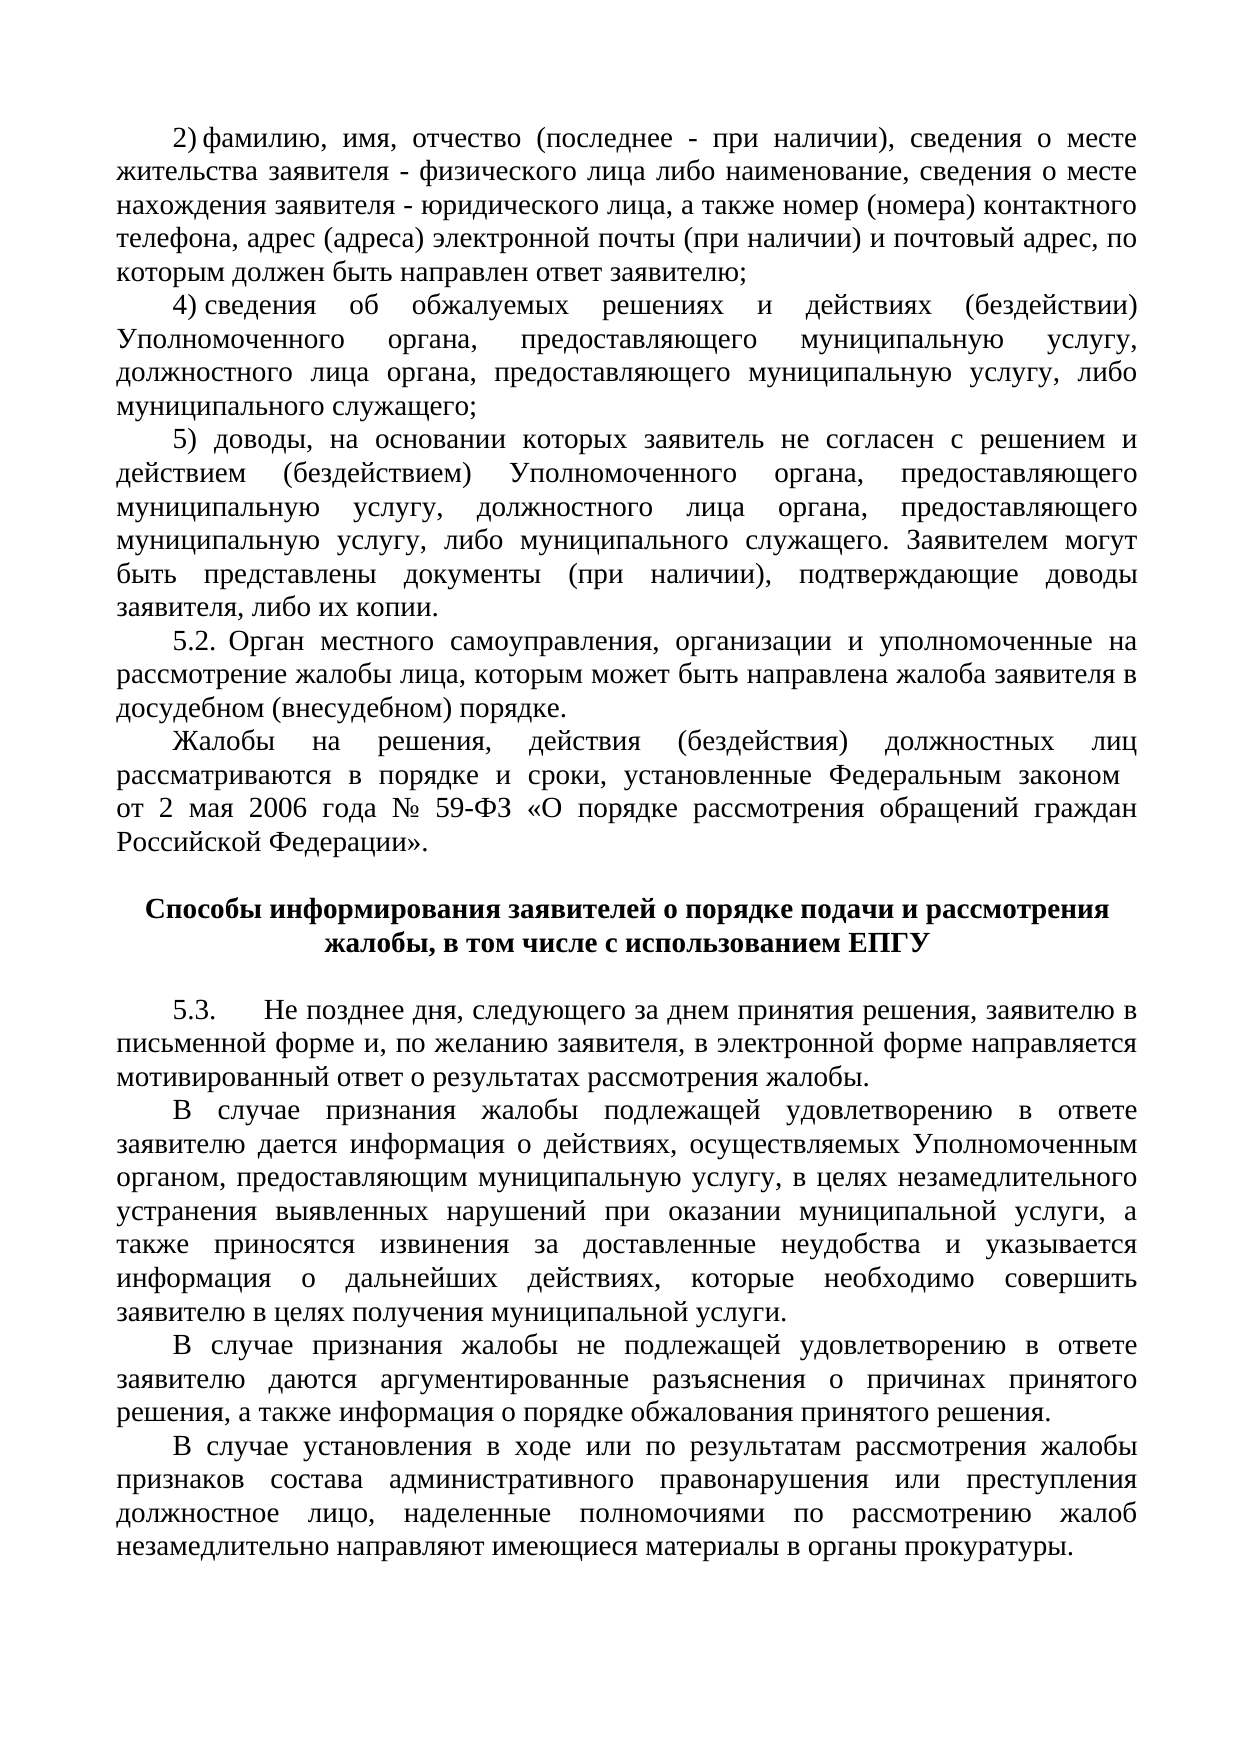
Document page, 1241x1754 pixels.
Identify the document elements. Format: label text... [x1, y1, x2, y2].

text Способы информирования заявителей о порядке подачи и рассмотрения жалобы, в том числе с использованием ЕПГУ [116, 891, 1138, 958]
list сведения об обжалуемых решениях и действиях (бездействии) Уполномоченного органа, предоставляющего муниципальную услугу, должностного лица органа, предоставляющего муниципальную услугу, либо муниципального служащего; [116, 287, 1138, 422]
list фамилию, имя, отчество (последнее - при наличии), сведения о месте жительства заявителя - физического лица либо наименование, сведения о месте нахождения заявителя - юридического лица, а также номер (номера) контактного телефона, адрес (адреса) электронной почты (при наличии) и почтовый адрес, по которым должен быть направлен ответ заявителю; [116, 120, 1138, 287]
list доводы, на основании которых заявитель не согласен с решением и действием (бездействием) Уполномоченного органа, предоставляющего муниципальную услугу, должностного лица органа, предоставляющего муниципальную услугу, либо муниципального служащего. Заявителем могут быть представлены документы (при наличии), подтверждающие доводы заявителя, либо их копии. [116, 422, 1138, 623]
text В случае признания жалобы подлежащей удовлетворению в ответе заявителю дается информация о действиях, осуществляемых Уполномоченным органом, предоставляющим муниципальную услугу, в целях незамедлительного устранения выявленных нарушений при оказании муниципальной услуги, а также приносятся извинения за доставленные неудобства и указывается информация о дальнейших действиях, которые необходимо совершить заявителю в целях получения муниципальной услуги. [116, 1092, 1138, 1327]
text В случае установления в ходе или по результатам рассмотрения жалобы признаков состава административного правонарушения или преступления должностное лицо, наделенные полномочиями по рассмотрению жалоб незамедлительно направляют имеющиеся материалы в органы прокуратуры. [116, 1428, 1138, 1562]
text Жалобы на решения, действия (бездействия) должностных лиц рассматриваются в порядке и сроки, установленные Федеральным законом от 2 мая 2006 года № 59-ФЗ «О порядке рассмотрения обращений граждан Российской Федерации». [116, 723, 1138, 858]
list Орган местного самоуправления, организации и уполномоченные на рассмотрение жалобы лица, которым может быть направлена жалоба заявителя в досудебном (внесудебном) порядке. [116, 623, 1138, 723]
text В случае признания жалобы не подлежащей удовлетворению в ответе заявителю даются аргументированные разъяснения о причинах принятого решения, а также информация о порядке обжалования принятого решения. [116, 1327, 1138, 1428]
list Не позднее дня, следующего за днем принятия решения, заявителю в письменной форме и, по желанию заявителя, в электронной форме направляется мотивированный ответ о результатах рассмотрения жалобы. [116, 992, 1138, 1092]
